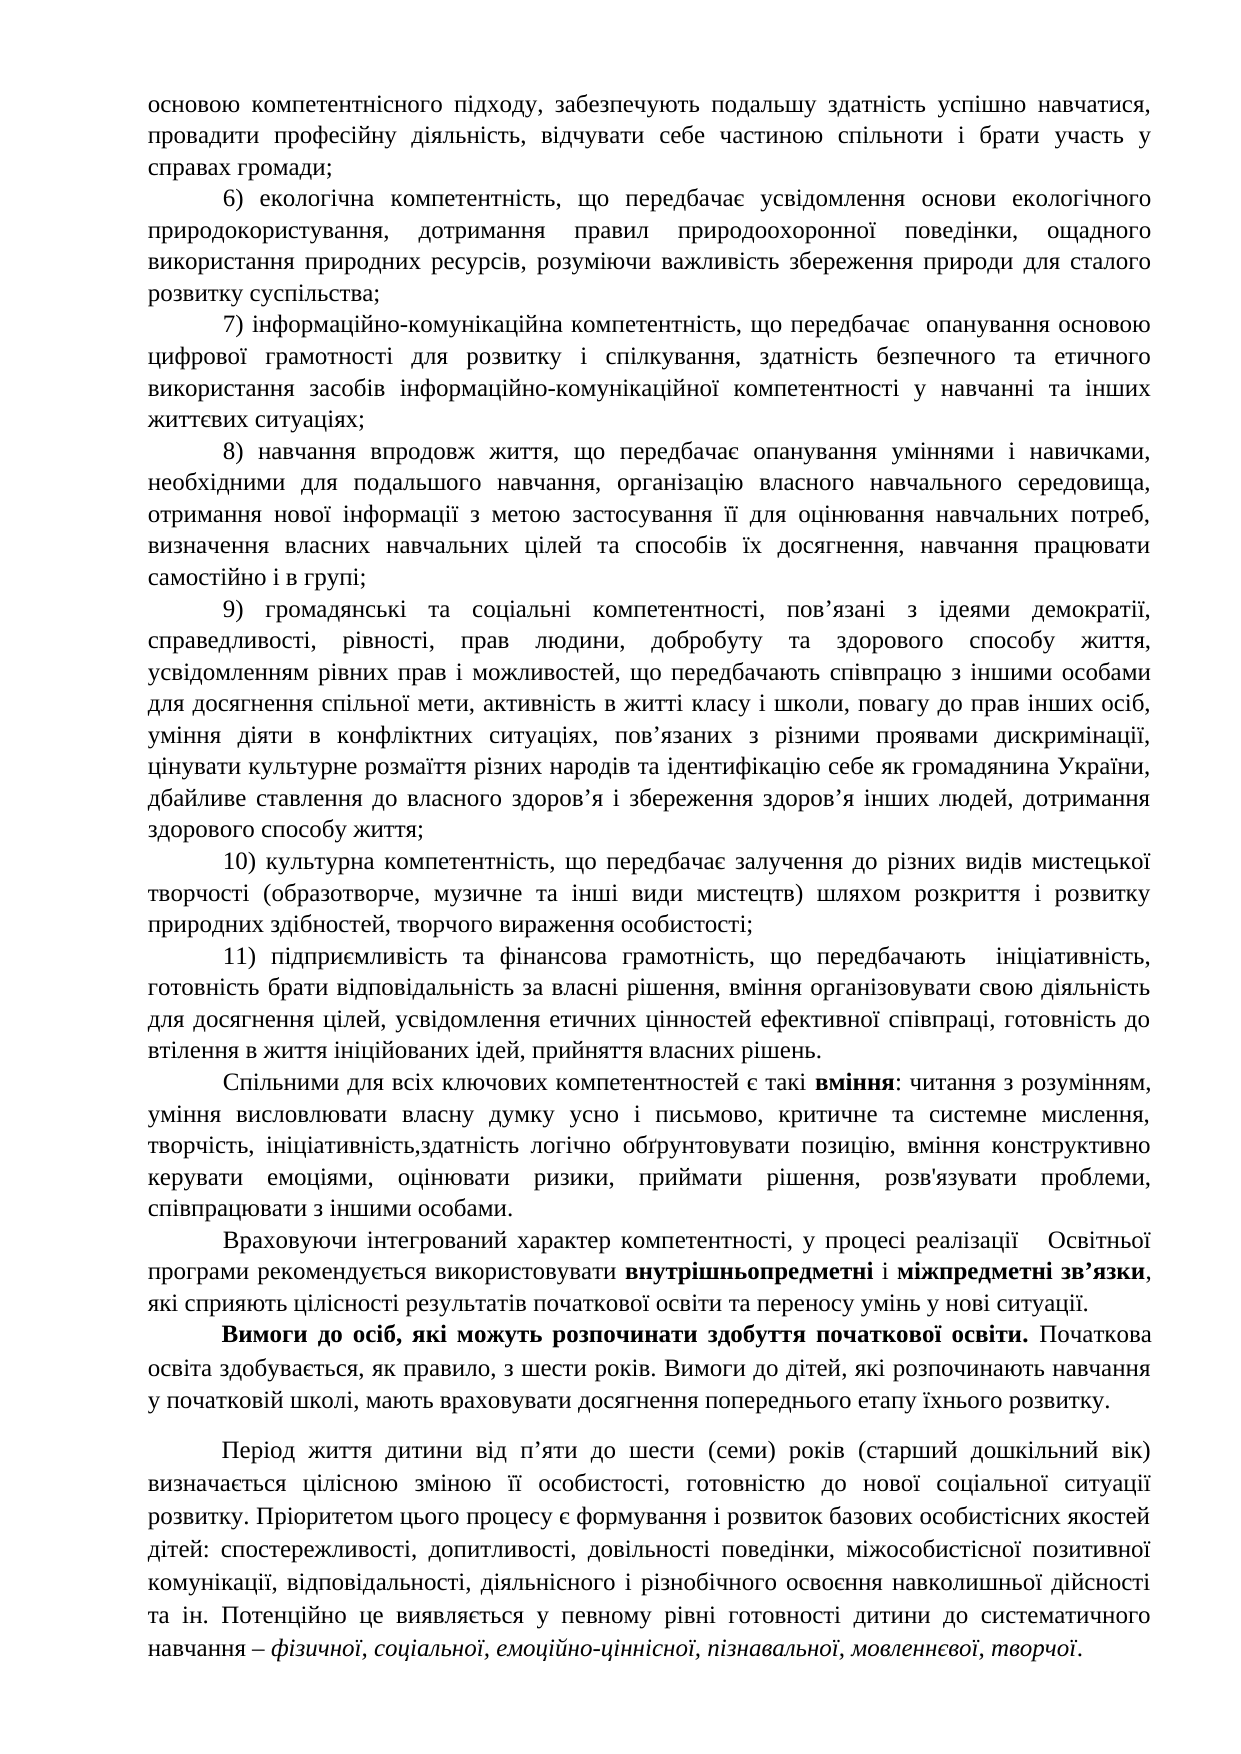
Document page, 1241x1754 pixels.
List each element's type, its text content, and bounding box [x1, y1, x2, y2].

text 11) підприємливість та фінансова грамотність, що передбачають ініціативність, готовність брати відповідальність за власні рішення, вміння організовувати свою діяльність для досягнення цілей, усвідомлення етичних цінностей ефективної співпраці, готовність до втілення в життя ініційованих ідей, прийняття власних рішень. [148, 941, 1152, 1064]
text Спільними для всіх ключових компетентностей є такі вміння: читання з розумінням, уміння висловлювати власну думку усно і письмово, критичне та системне мислення, творчість, ініціативність,здатність логічно обґрунтовувати позицію, вміння конструктивно керувати емоціями, оцінювати ризики, приймати рішення, розв'язувати проблеми, співпрацювати з іншими особами. [148, 1067, 1152, 1222]
text 9) громадянські та соціальні компетентності, пов’язані з ідеями демократії, справедливості, рівності, прав людини, добробуту та здорового способу життя, усвідомленням рівних прав і можливостей, що передбачають співпрацю з іншими особами для досягнення спільної мети, активність в житті класу і школи, повагу до прав інших осіб, уміння діяти в конфліктних ситуаціях, пов’язаних з різними проявами дискримінації, цінувати культурне розмаїття різних народів та ідентифікацію себе як громадянина України, дбайливе ставлення до власного здоров’я і збереження здоров’я інших людей, дотримання здорового способу життя; [148, 594, 1152, 843]
text 10) культурна компетентність, що передбачає залучення до різних видів мистецької творчості (образотворче, музичне та інші види мистецтв) шляхом розкриття і розвитку природних здібностей, творчого вираження особистості; [148, 846, 1152, 938]
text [148, 89, 1152, 181]
text Період життя дитини від п’яти до шести (семи) років (старший дошкільний вік) визначається цілісною зміною її особистості, готовністю до нової соціальної ситуації розвитку. Пріоритетом цього процесу є формування і розвиток базових особистісних якостей дітей: спостережливості, допитливості, довільності поведінки, міжособистісної позитивної комунікації, відповідальності, діяльнісного і різнобічного освоєння навколишньої дійсності та ін. Потенційно це виявляється у певному рівні готовності дитини до систематичного навчання – фізичної, соціальної, емоційно-ціннісної, пізнавальної, мовленнєвої, творчої. [148, 1435, 1152, 1662]
text 7) інформаційно-комунікаційна компетентність, що передбачає опанування основою цифрової грамотності для розвитку і спілкування, здатність безпечного та етичного використання засобів інформаційно-комунікаційної компетентності у навчанні та інших життєвих ситуаціях; [148, 309, 1152, 433]
text 6) екологічна компетентність, що передбачає усвідомлення основи екологічного природокористування, дотримання правил природоохоронної поведінки, ощадного використання природних ресурсів, розуміючи важливість збереження природи для сталого розвитку суспільства; [148, 183, 1152, 307]
text 8) навчання впродовж життя, що передбачає опанування уміннями і навичками, необхідними для подальшого навчання, організацію власного навчального середовища, отримання нової інформації з метою застосування її для оцінювання навчальних потреб, визначення власних навчальних цілей та способів їх досягнення, навчання працювати самостійно і в групі; [148, 436, 1152, 591]
text Враховуючи інтегрований характер компетентності, у процесі реалізації Освітньої програми рекомендується використовувати внутрішньопредметні і міжпредметні зв’язки, які сприяють цілісності результатів початкової освіти та переносу умінь у нові ситуації. [148, 1225, 1152, 1317]
text Вимоги до осіб, які можуть розпочинати здобуття початкової освіти. Початкова освіта здобувається, як правило, з шести років. Вимоги до дітей, які розпочинають навчання у початковій школі, мають враховувати досягнення попереднього етапу їхнього розвитку. [148, 1319, 1152, 1414]
